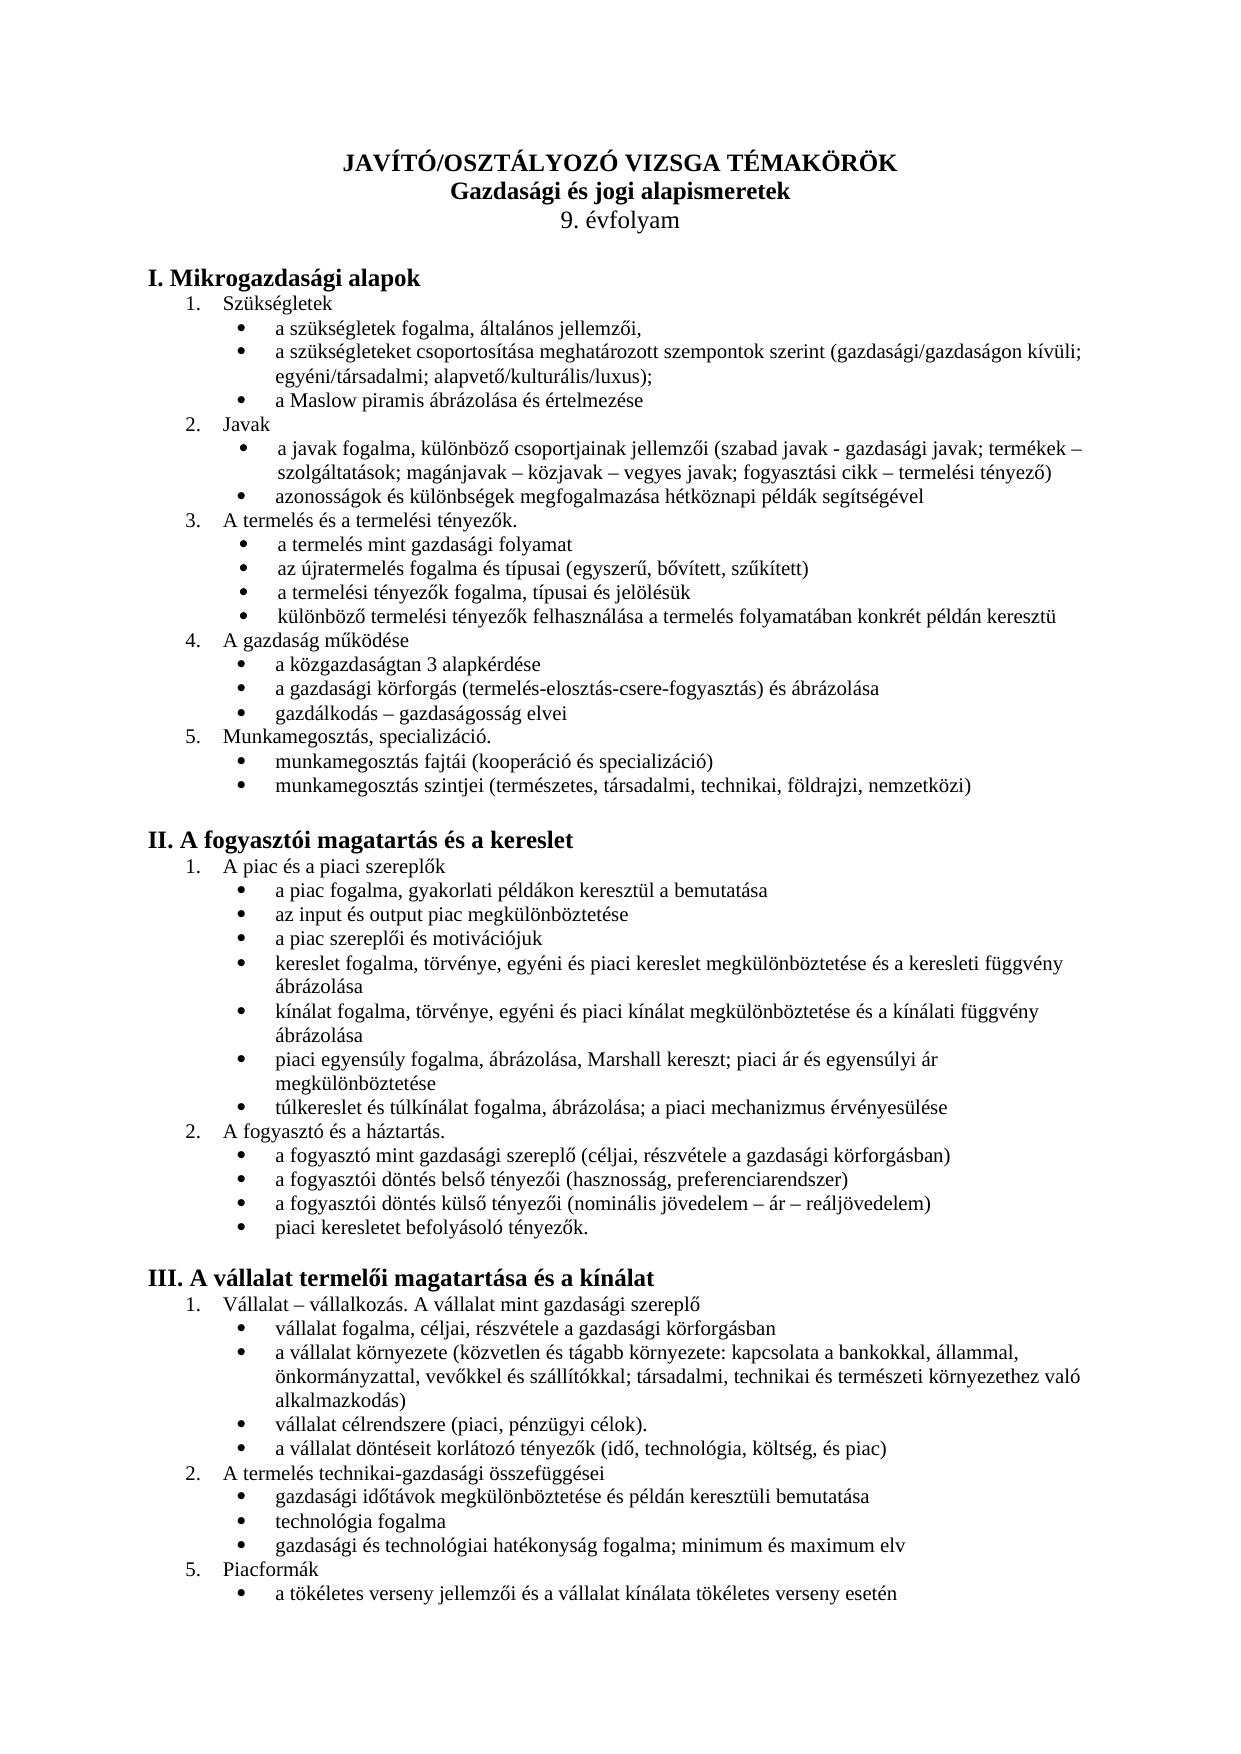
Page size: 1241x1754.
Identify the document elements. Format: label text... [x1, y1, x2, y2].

list a közgazdaságtan 3 alapkérdése [238, 652, 1093, 676]
list az újratermelés fogalma és típusai (egyszerű, bővített, szűkített) [240, 556, 1093, 580]
list gazdálkodás – gazdaságosság elvei [238, 700, 1093, 724]
list a fogyasztó mint gazdasági szereplő (céljai, részvétele a gazdasági körforgásban) [238, 1143, 1093, 1167]
list munkamegosztás szintjei (természetes, társadalmi, technikai, földrajzi, nemzetközi) [238, 773, 1093, 797]
list a vállalat döntéseit korlátozó tényezők (idő, technológia, költség, és piac) [238, 1436, 1093, 1460]
list azonosságok és különbségek megfogalmazása hétköznapi példák segítségével [238, 484, 1093, 508]
list piaci egyensúly fogalma, ábrázolása, Marshall kereszt; piaci ár és egyensúlyi ár megkülönböztetése [238, 1047, 1093, 1095]
text 9. évfolyam [148, 205, 1093, 234]
list különböző termelési tényezők felhasználása a termelés folyamatában konkrét példán keresztü [240, 604, 1093, 628]
list gazdasági és technológiai hatékonyság fogalma; minimum és maximum elv [238, 1533, 1093, 1557]
list Vállalat – vállalkozás. A vállalat mint gazdasági szereplő [185, 1292, 1093, 1316]
list a piac szereplői és motivációjuk [238, 926, 1093, 950]
list a termelés mint gazdasági folyamat [240, 532, 1093, 556]
text III. A vállalat termelői magatartása és a kínálat [148, 1263, 1093, 1292]
text Gazdasági és jogi alapismeretek [148, 176, 1093, 205]
list piaci keresletet befolyásoló tényezők. [238, 1215, 1093, 1239]
list az input és output piac megkülönböztetése [238, 902, 1093, 926]
list a Maslow piramis ábrázolása és értelmezése [238, 388, 1093, 412]
list A gazdaság működése [185, 628, 1093, 652]
list a fogyasztói döntés belső tényezői (hasznosság, preferenciarendszer) [238, 1167, 1093, 1191]
list Szükségletek [185, 291, 1093, 315]
list a gazdasági körforgás (termelés-elosztás-csere-fogyasztás) és ábrázolása [238, 676, 1093, 700]
list Munkamegosztás, specializáció. [185, 724, 1093, 748]
list Javak [185, 412, 1093, 436]
list túlkereslet és túlkínálat fogalma, ábrázolása; a piaci mechanizmus érvényesülése [238, 1095, 1093, 1119]
list a tökéletes verseny jellemzői és a vállalat kínálata tökéletes verseny esetén [238, 1581, 1093, 1605]
list a piac fogalma, gyakorlati példákon keresztül a bemutatása [238, 878, 1093, 902]
list technológia fogalma [238, 1508, 1093, 1533]
text JAVÍTÓ/OSZTÁLYOZÓ VIZSGA TÉMAKÖRÖK [148, 148, 1093, 176]
list Piacformák [185, 1557, 1093, 1581]
list a szükségleteket csoportosítása meghatározott szempontok szerint (gazdasági/gazdaságon kívüli; egyéni/társadalmi; alapvető/kulturális/luxus); [238, 339, 1093, 388]
list vállalat fogalma, céljai, részvétele a gazdasági körforgásban [238, 1316, 1093, 1340]
list kereslet fogalma, törvénye, egyéni és piaci kereslet megkülönböztetése és a keresleti függvény ábrázolása [238, 950, 1093, 998]
list munkamegosztás fajtái (kooperáció és specializáció) [238, 748, 1093, 773]
list A piac és a piaci szereplők [185, 854, 1093, 878]
list A termelés technikai-gazdasági összefüggései [185, 1460, 1093, 1484]
text II. A fogyasztói magatartás és a kereslet [148, 825, 1093, 854]
list a szükségletek fogalma, általános jellemzői, [238, 315, 1093, 339]
list vállalat célrendszere (piaci, pénzügyi célok). [238, 1412, 1093, 1436]
list gazdasági időtávok megkülönböztetése és példán keresztüli bemutatása [238, 1484, 1093, 1508]
text I. Mikrogazdasági alapok [148, 263, 1093, 291]
list a javak fogalma, különböző csoportjainak jellemzői (szabad javak - gazdasági javak; termékek – szolgáltatások; magánjavak – közjavak – vegyes javak; fogyasztási cikk – termelési tényező) [240, 436, 1093, 484]
list kínálat fogalma, törvénye, egyéni és piaci kínálat megkülönböztetése és a kínálati függvény ábrázolása [238, 998, 1093, 1047]
list A termelés és a termelési tényezők. [185, 508, 1093, 532]
list a fogyasztói döntés külső tényezői (nominális jövedelem – ár – reáljövedelem) [238, 1191, 1093, 1215]
list a termelési tényezők fogalma, típusai és jelölésük [240, 580, 1093, 604]
list a vállalat környezete (közvetlen és tágabb környezete: kapcsolata a bankokkal, állammal, önkormányzattal, vevőkkel és szállítókkal; társadalmi, technikai és természeti környezethez való alkalmazkodás) [238, 1340, 1093, 1412]
list A fogyasztó és a háztartás. [185, 1119, 1093, 1143]
